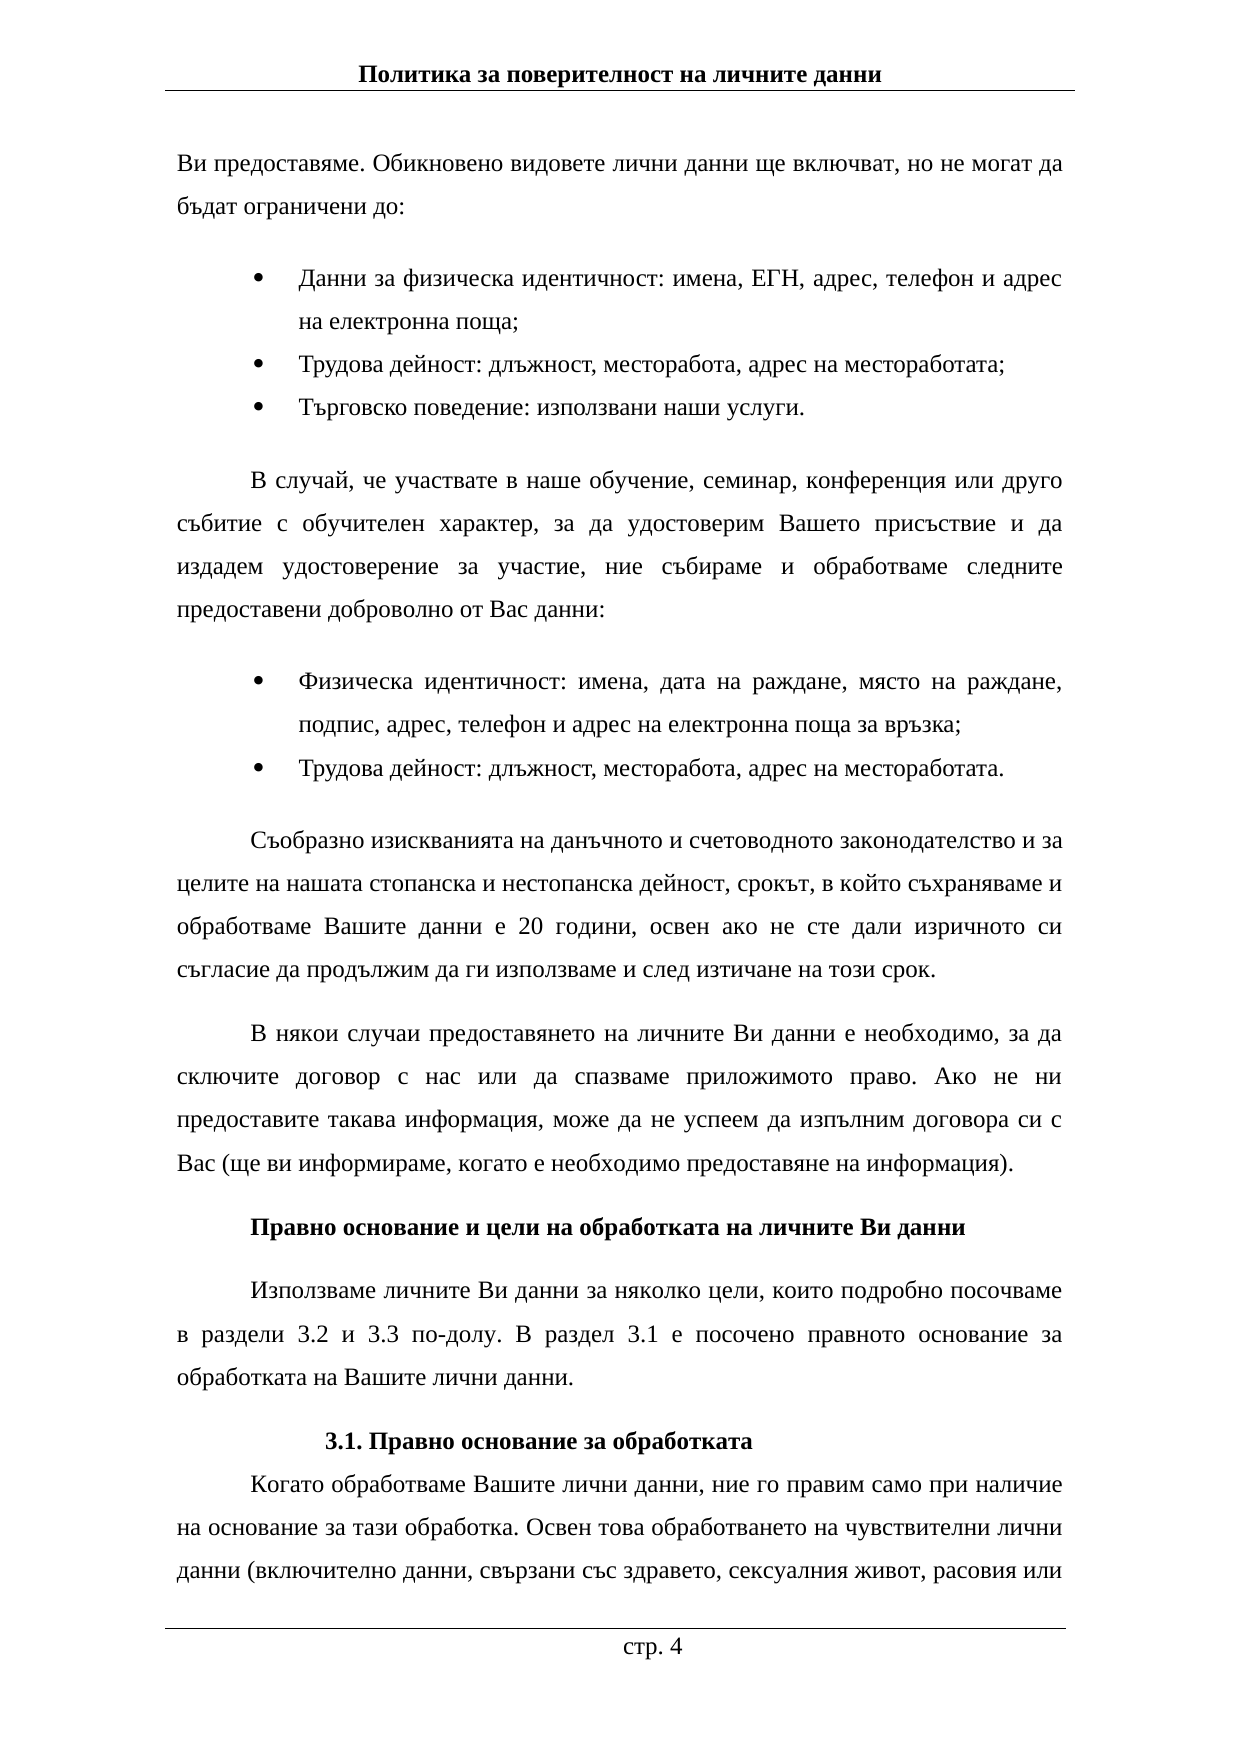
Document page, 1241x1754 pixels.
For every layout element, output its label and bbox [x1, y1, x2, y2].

table_header [165, 148, 1075, 1584]
